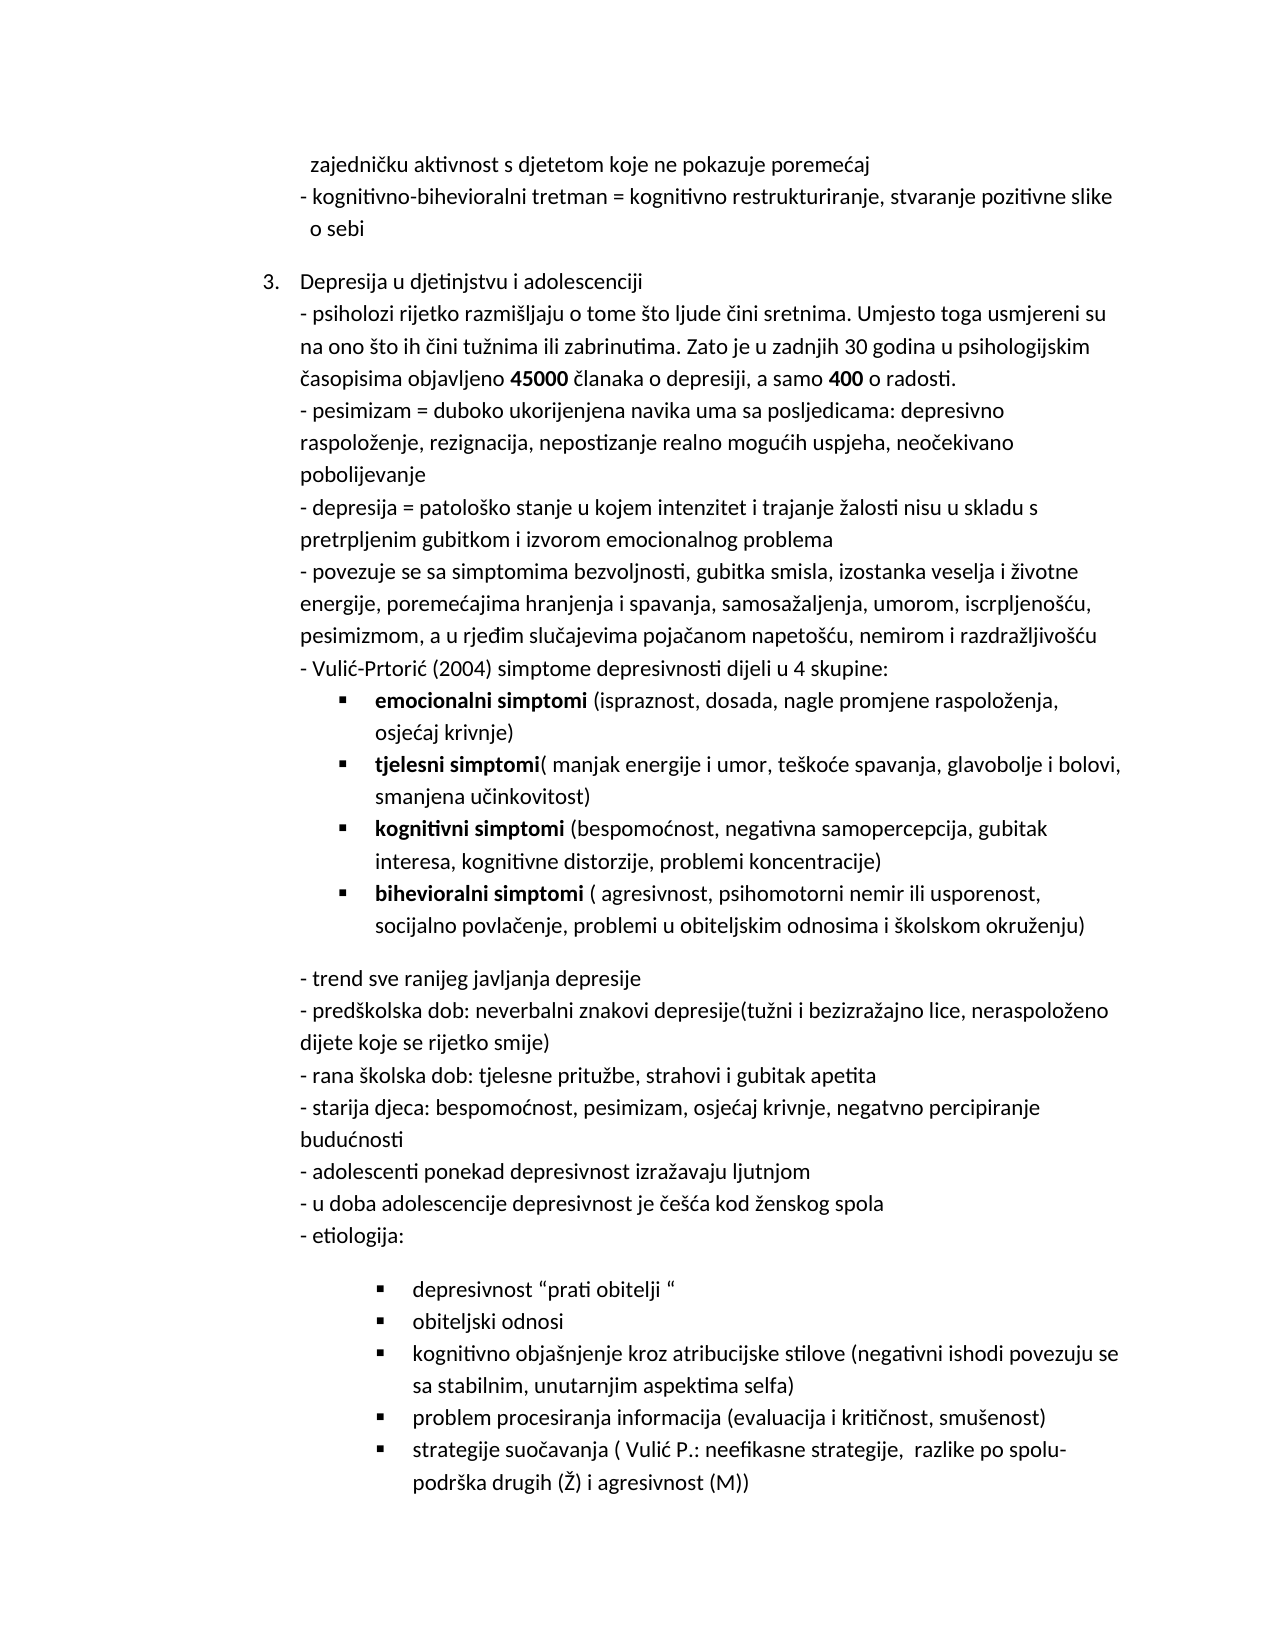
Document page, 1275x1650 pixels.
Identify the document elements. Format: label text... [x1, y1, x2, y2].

list strategije suočavanja ( Vulić P.: neefikasne strategije, razlike po spolu- podrška drugih (Ž) i agresivnost (M)) [375, 1436, 1125, 1496]
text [150, 150, 1125, 242]
text - trend sve ranijeg javljanja depresije - predškolska dob: neverbalni znakovi depresije(tužni i bezizražajno lice, neraspoloženo dijete koje se rijetko smije) - rana školska dob: tjelesne pritužbe, strahovi i gubitak apetita - starija djeca: bespomoćnost, pesimizam, osjećaj krivnje, negatvno percipiranje budućnosti - adolescenti ponekad depresivnost izražavaju ljutnjom - u doba adolescencije depresivnost je češća kod ženskog spola - etiologija: [300, 964, 1125, 1250]
list problem procesiranja informacija (evaluacija i kritičnost, smušenost) [375, 1403, 1125, 1431]
list Depresija u djetinjstvu i adolescenciji - psiholozi rijetko razmišljaju o tome što ljude čini sretnima. Umjesto toga usmjereni su na ono što ih čini tužnima ili zabrinutima. Zato je u zadnjih 30 godina u psihologijskim časopisima objavljeno 45000 članaka o depresiji, a samo 400 o radosti. - pesimizam = duboko ukorijenjena navika uma sa posljedicama: depresivno raspoloženje, rezignacija, nepostizanje realno mogućih uspjeha, neočekivano pobolijevanje - depresija = patološko stanje u kojem intenzitet i trajanje žalosti nisu u skladu s pretrpljenim gubitkom i izvorom emocionalnog problema - povezuje se sa simptomima bezvoljnosti, gubitka smisla, izostanka veselja i životne energije, poremećajima hranjenja i spavanja, samosažaljenja, umorom, iscrpljenošću, pesimizmom, a u rjeđim slučajevima pojačanom napetošću, nemirom i razdražljivošću - Vulić-Prtorić (2004) simptome depresivnosti dijeli u 4 skupine: [262, 267, 1125, 682]
list kognitivni simptomi (bespomoćnost, negativna samopercepcija, gubitak interesa, kognitivne distorzije, problemi koncentracije) [337, 814, 1125, 875]
list emocionalni simptomi (ispraznost, dosada, nagle promjene raspoloženja, osjećaj krivnje) [337, 686, 1125, 746]
list obiteljski odnosi [375, 1307, 1125, 1335]
list tjelesni simptomi( manjak energije i umor, teškoće spavanja, glavobolje i bolovi, smanjena učinkovitost) [337, 750, 1125, 810]
list bihevioralni simptomi ( agresivnost, psihomotorni nemir ili usporenost, socijalno povlačenje, problemi u obiteljskim odnosima i školskom okruženju) [337, 879, 1125, 939]
list depresivnost “prati obitelji “ [375, 1275, 1125, 1303]
list kognitivno objašnjenje kroz atribucijske stilove (negativni ishodi povezuju se sa stabilnim, unutarnjim aspektima selfa) [375, 1339, 1125, 1399]
